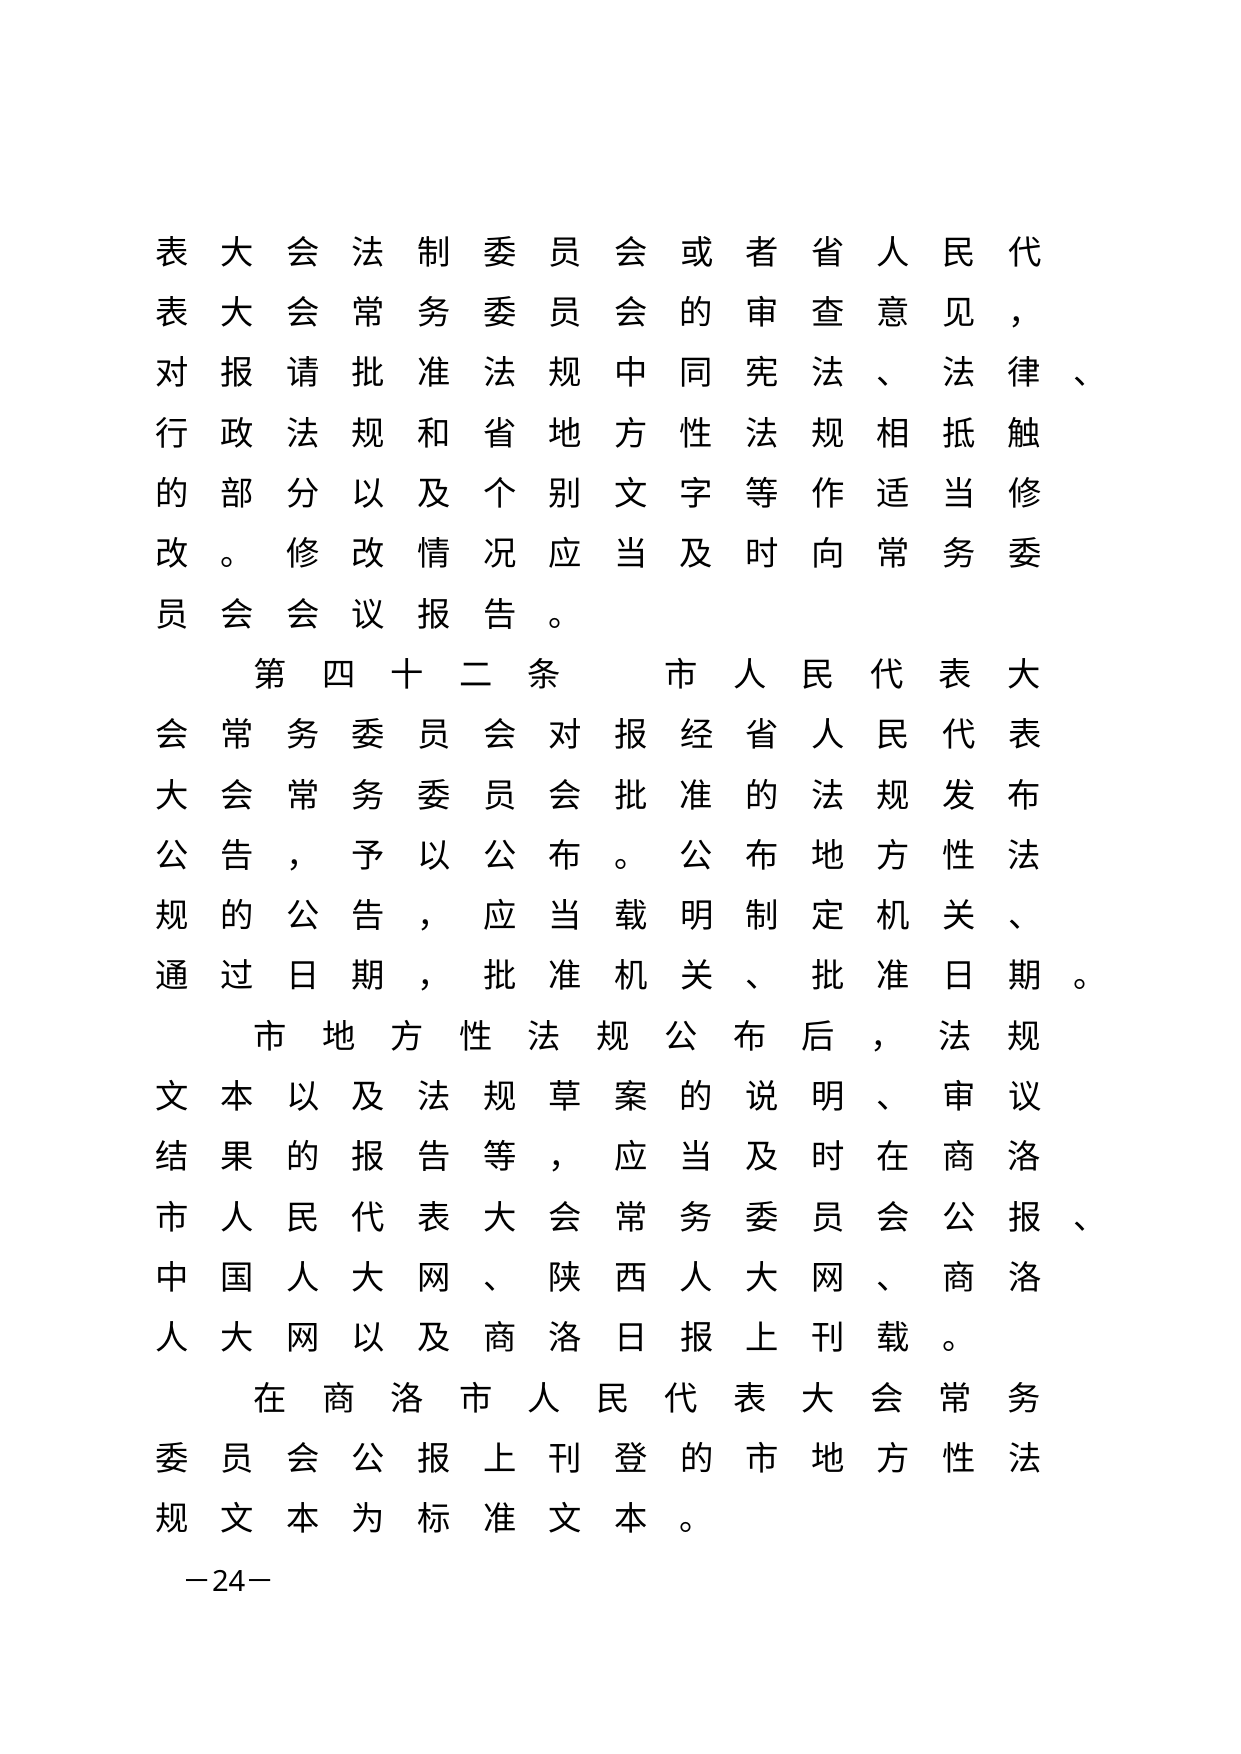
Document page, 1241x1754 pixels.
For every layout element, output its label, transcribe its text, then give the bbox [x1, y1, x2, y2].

text 市地方性法规公布后，法规文本以及法规草案的说明、审议结果的报告等，应当及时在商洛市人民代表大会常务委员会公报、中国人大网、陕西人大网、商洛人大网以及商洛日报上刊载。 [155, 1003, 1073, 1365]
text 第四十二条 市人民代表大会常务委员会对报经省人民代表大会常务委员会批准的法规发布公告，予以公布。公布地方性法规的公告，应当载明制定机关、通过日期，批准机关、批准日期。 [155, 642, 1073, 1003]
text 第四十一条 市人民代表大会常务委员会可以授权法制委员会根据省人民代表大会常务委员会法制工作委员会或者省人民代表大会法制委员会或者省人民代表大会常务委员会的审查意见，对报请批准法规中同宪法、法律、行政法规和省地方性法规相抵触的部分以及个别文字等作适当修改。修改情况应当及时向常务委员会会议报告。 [155, 219, 1073, 642]
text 在商洛市人民代表大会常务委员会公报上刊登的市地方性法规文本为标准文本。 [155, 1365, 1073, 1546]
